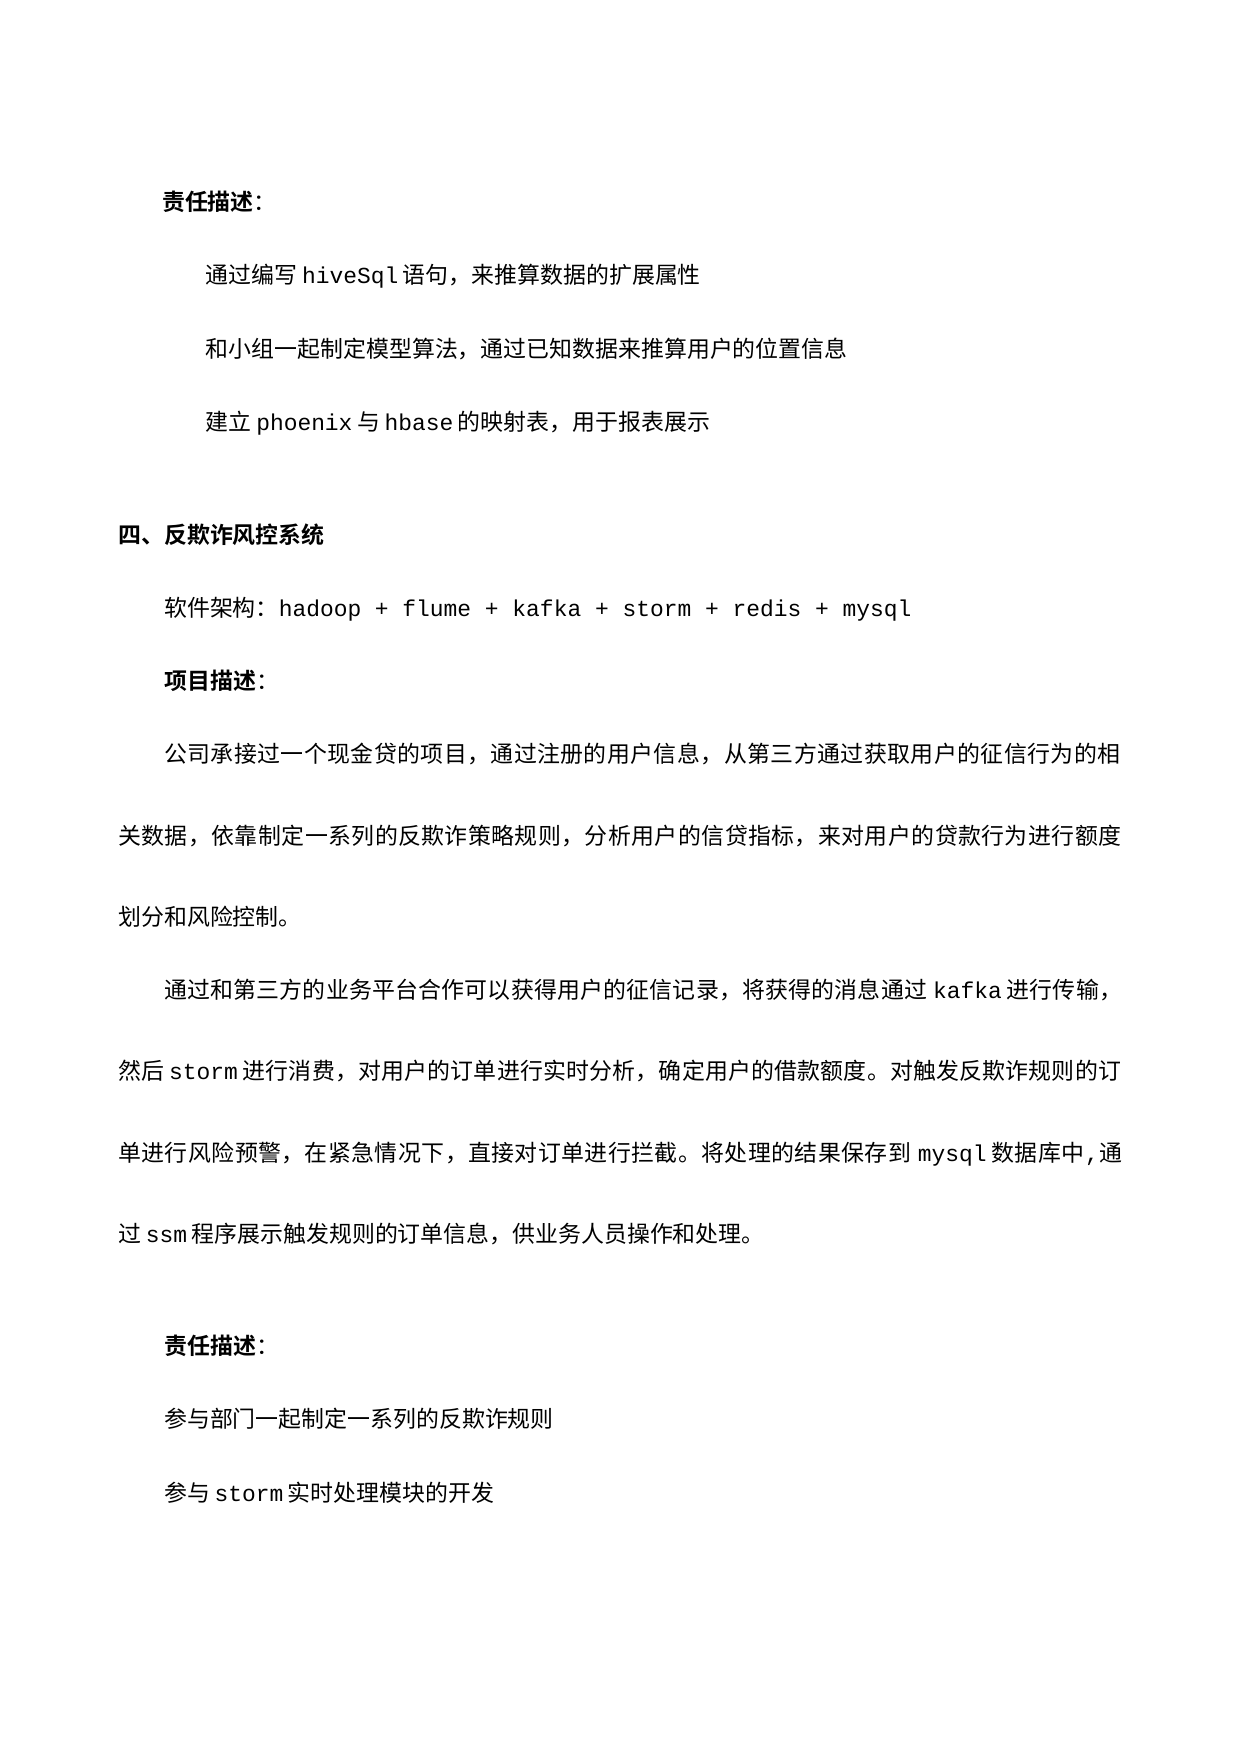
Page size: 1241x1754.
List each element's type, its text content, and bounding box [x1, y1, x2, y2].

text 公司承接过一个现金贷的项目，通过注册的用户信息，从第三方通过获取用户的征信行为的相关数据，依靠制定一系列的反欺诈策略规则，分析用户的信贷指标，来对用户的贷款行为进行额度划分和风险控制。 [118, 720, 1122, 948]
text 责任描述： [118, 1312, 1122, 1377]
text 责任描述： [162, 168, 1122, 233]
text 通过编写hiveSql语句，来推算数据的扩展属性 [118, 242, 1122, 307]
text 项目描述： [118, 647, 1122, 712]
text 和小组一起制定模型算法，通过已知数据来推算用户的位置信息 [118, 315, 1122, 380]
text 建立phoenix与hbase的映射表，用于报表展示 [118, 388, 1122, 453]
text 软件架构：hadoop + flume + kafka + storm + redis + mysql [118, 574, 1122, 639]
text 四、反欺诈风控系统 [118, 501, 1122, 566]
text 通过和第三方的业务平台合作可以获得用户的征信记录，将获得的消息通过kafka进行传输，然后storm进行消费，对用户的订单进行实时分析，确定用户的借款额度。对触发反欺诈规则的订单进行风险预警，在紧急情况下，直接对订单进行拦截。将处理的结果保存到mysql数据库中,通过ssm程序展示触发规则的订单信息，供业务人员操作和处理。 [118, 956, 1122, 1265]
text 参与storm实时处理模块的开发 [118, 1459, 1122, 1524]
text 参与部门一起制定一系列的反欺诈规则 [118, 1385, 1122, 1450]
